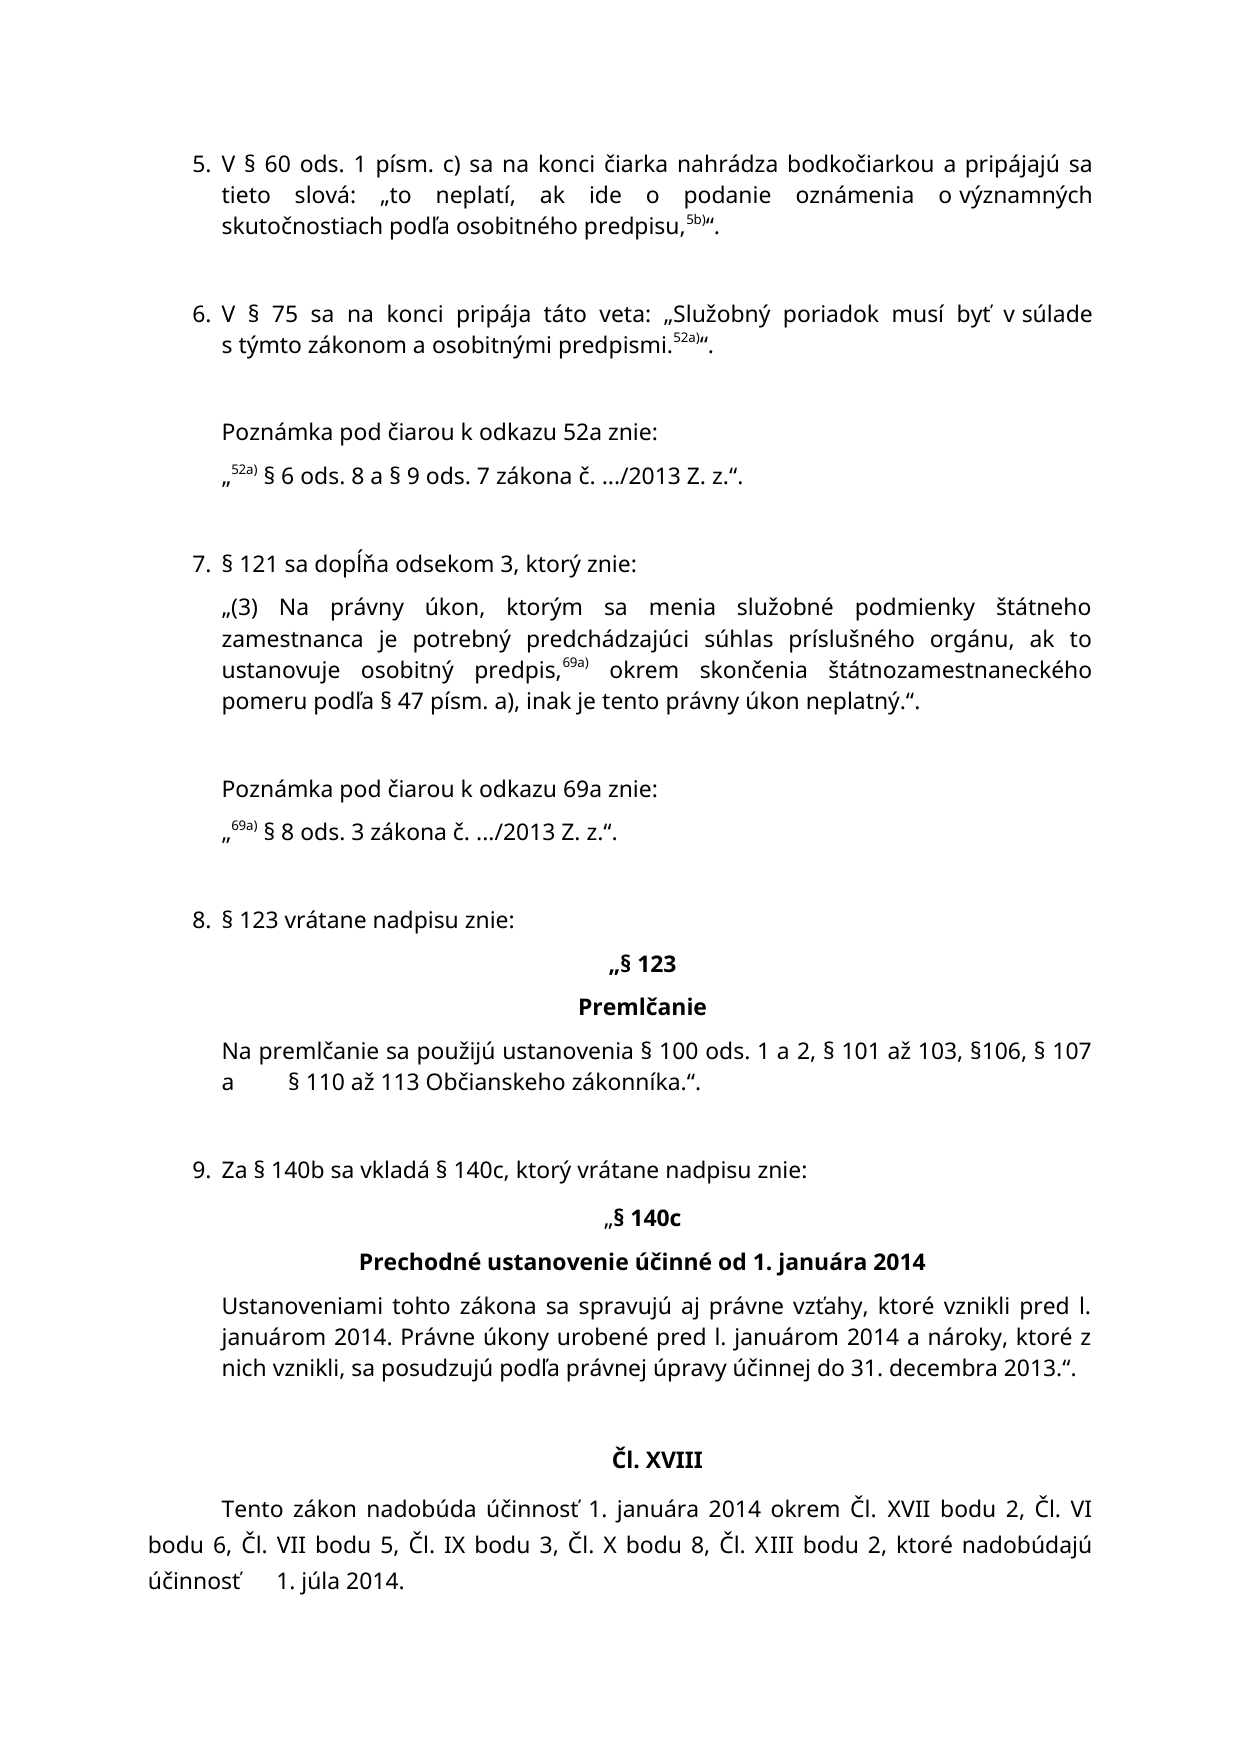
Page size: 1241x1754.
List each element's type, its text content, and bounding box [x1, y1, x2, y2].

text Premlčanie [192, 991, 1093, 1023]
text Tento zákon nadobúda účinnosť 1. januára 2014 okrem Čl. XVII bodu 2, Čl. VI bodu 6, Čl. VII bodu 5, Čl. IX bodu 3, Čl. X bodu 8, Čl. XIII bodu 2, ktoré nadobúdajú účinnosť 1. júla 2014. [148, 1493, 1093, 1596]
text Na premlčanie sa použijú ustanovenia § 100 ods. 1 a 2, § 101 až 103, §106, § 107 a § 110 až 113 Občianskeho zákonníka.“. [192, 1035, 1093, 1098]
list Za § 140b sa vkladá § 140c, ktorý vrátane nadpisu znie: [192, 1154, 1093, 1185]
list § 123 vrátane nadpisu znie: [192, 904, 1093, 935]
text „(3) Na právny úkon, ktorým sa menia služobné podmienky štátneho zamestnanca je potrebný predchádzajúci súhlas príslušného orgánu, ak to ustanovuje osobitný predpis,69a) okrem skončenia štátnozamestnaneckého pomeru podľa § 47 písm. a), inak je tento právny úkon neplatný.“. [221, 591, 1093, 716]
text Čl. XVIII [148, 1444, 1093, 1476]
text Poznámka pod čiarou k odkazu 52a znie: [221, 416, 1093, 448]
list § 121 sa dopĺňa odsekom 3, ktorý znie: [192, 548, 1093, 579]
text „§ 140c [192, 1202, 1093, 1233]
text Prechodné ustanovenie účinné od 1. januára 2014 [192, 1246, 1093, 1277]
text „52a) § 6 ods. 8 a § 9 ods. 7 zákona č. .../2013 Z. z.“. [221, 460, 1093, 491]
text „§ 123 [192, 948, 1093, 979]
text „69a) § 8 ods. 3 zákona č. .../2013 Z. z.“. [221, 816, 1093, 848]
list V § 60 ods. 1 písm. c) sa na konci čiarka nahrádza bodkočiarkou a pripájajú sa tieto slová: „to neplatí, ak ide o podanie oznámenia o významných skutočnostiach podľa osobitného predpisu,5b)“. [192, 148, 1093, 241]
list V § 75 sa na konci pripája táto veta: „Služobný poriadok musí byť v súlade s týmto zákonom a osobitnými predpismi.52a)“. [192, 298, 1093, 360]
text Poznámka pod čiarou k odkazu 69a znie: [221, 773, 1093, 804]
text Ustanoveniami tohto zákona sa spravujú aj právne vzťahy, ktoré vznikli pred l. januárom 2014. Právne úkony urobené pred l. januárom 2014 a nároky, ktoré z nich vznikli, sa posudzujú podľa právnej úpravy účinnej do 31. decembra 2013.“. [221, 1290, 1093, 1383]
